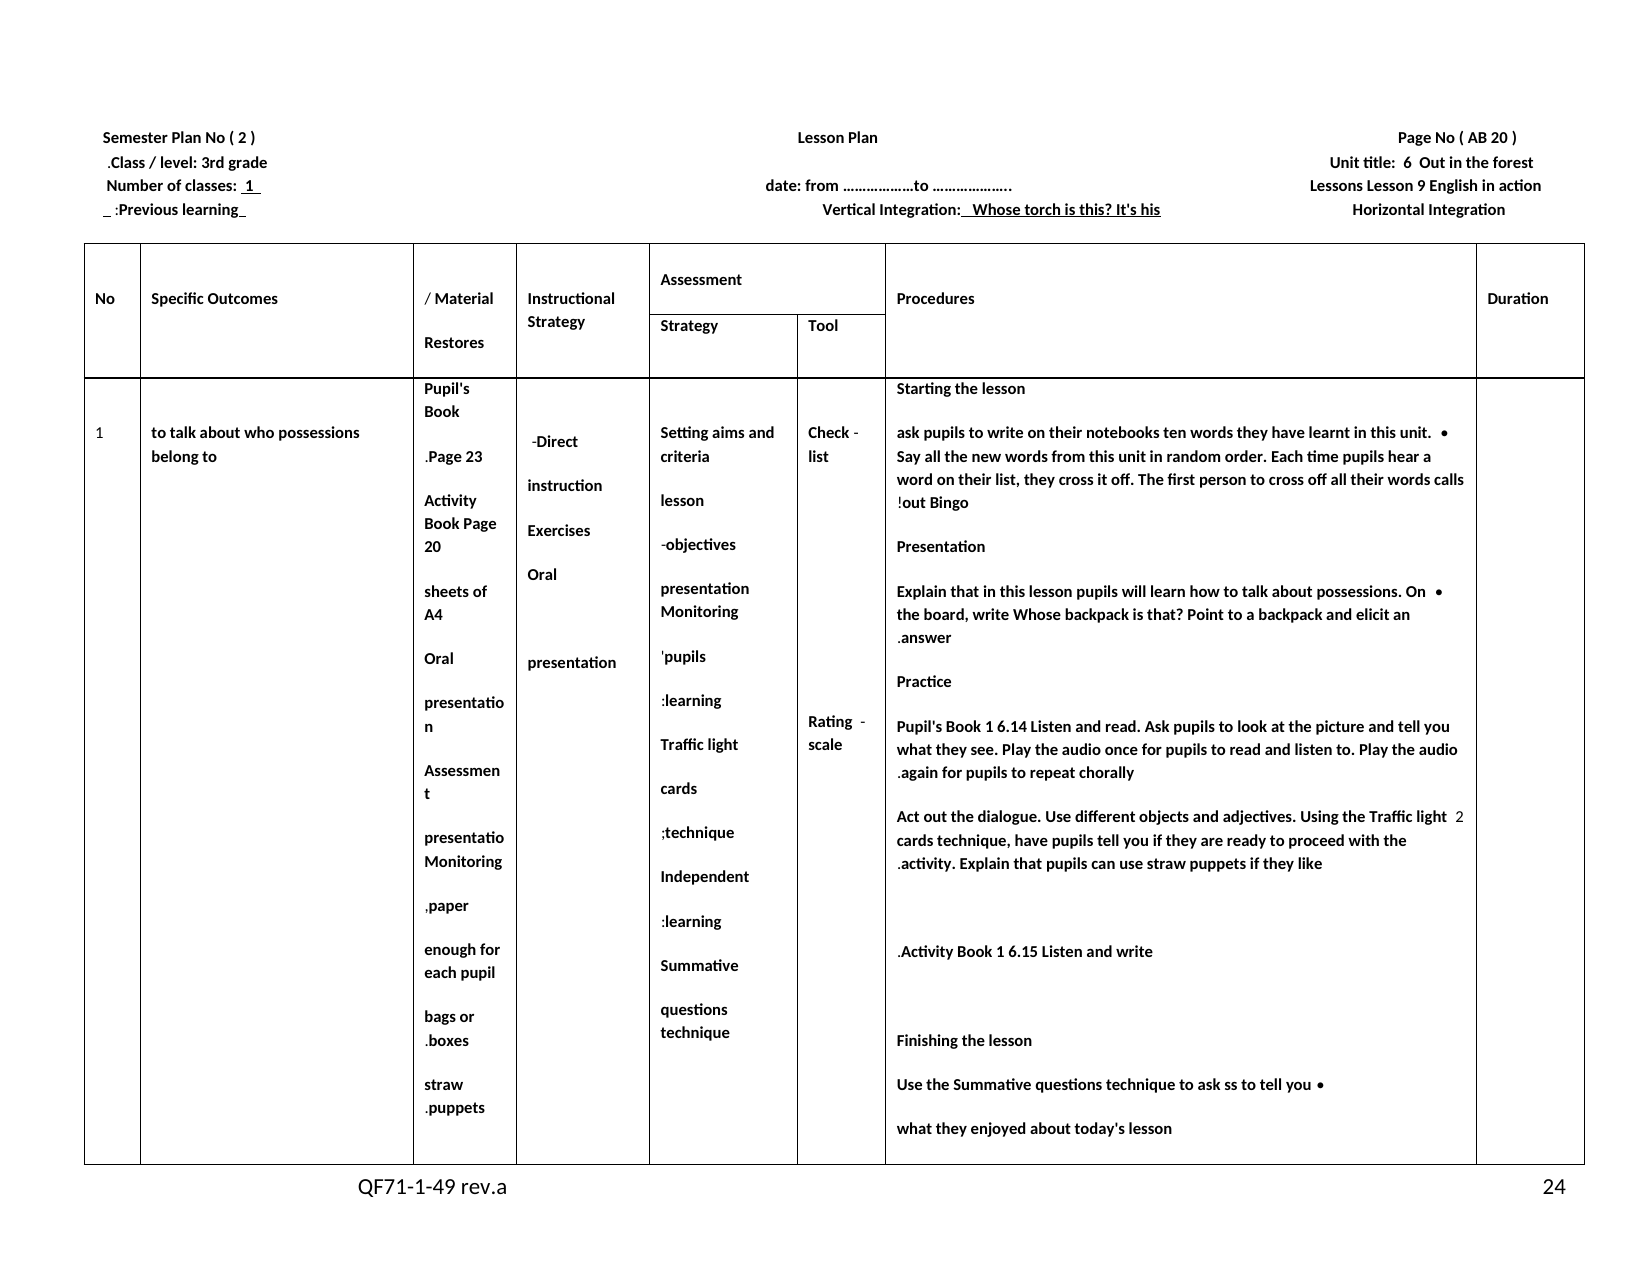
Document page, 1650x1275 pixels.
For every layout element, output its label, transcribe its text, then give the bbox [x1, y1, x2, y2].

text Semester Plan No ( 2 ) Lesson Plan Page No ( AB 20 ) [103, 128, 1566, 148]
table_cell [886, 379, 1476, 1163]
table_header No [85, 244, 140, 377]
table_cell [798, 379, 885, 1163]
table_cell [414, 379, 516, 1163]
table_cell [1477, 379, 1584, 1163]
table_cell Strategy [650, 315, 797, 377]
text Previous learning Vertical Integration: Whose torch is this? It's his Horizontal Integration: [103, 199, 1566, 219]
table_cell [650, 379, 797, 1163]
table_cell 1 [85, 379, 140, 1163]
text Number of classes: 1 date: from ………………to ……………….. Lessons Lesson 9 English in action [103, 176, 1566, 196]
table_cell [517, 379, 649, 1163]
table_cell Tool [798, 315, 885, 377]
table_header Procedures [886, 244, 1476, 377]
table_header Specific Outcomes [141, 244, 413, 377]
text Class / level: 3rd grade Unit title: 6 Out in the forest. [103, 152, 1566, 172]
table_header Instructional Strategy [517, 244, 649, 377]
table_header Duration [1477, 244, 1584, 377]
table_header Assessment [650, 244, 885, 314]
table_header Material / Restores [414, 244, 516, 377]
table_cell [141, 379, 413, 1163]
